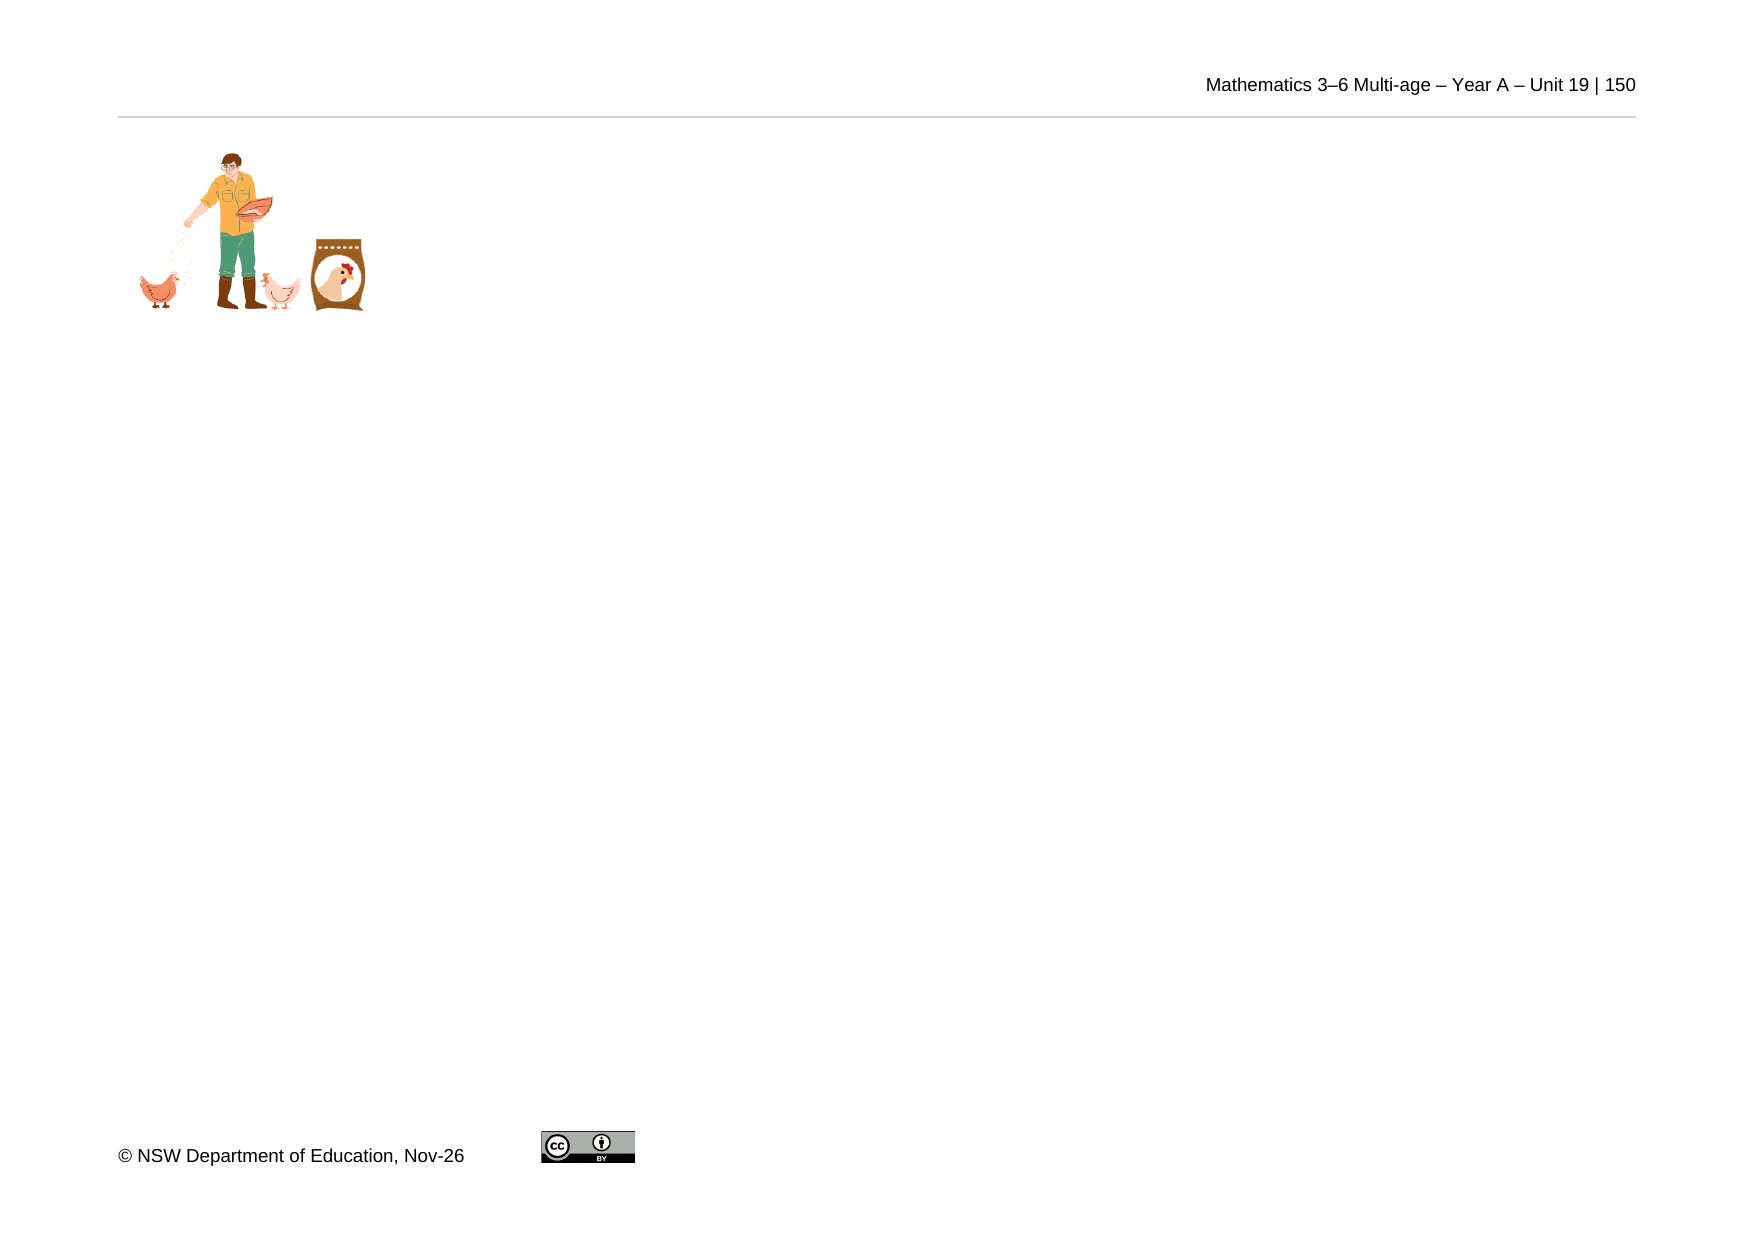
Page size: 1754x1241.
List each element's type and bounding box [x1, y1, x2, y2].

picture [541, 1131, 635, 1163]
picture [118, 146, 372, 322]
